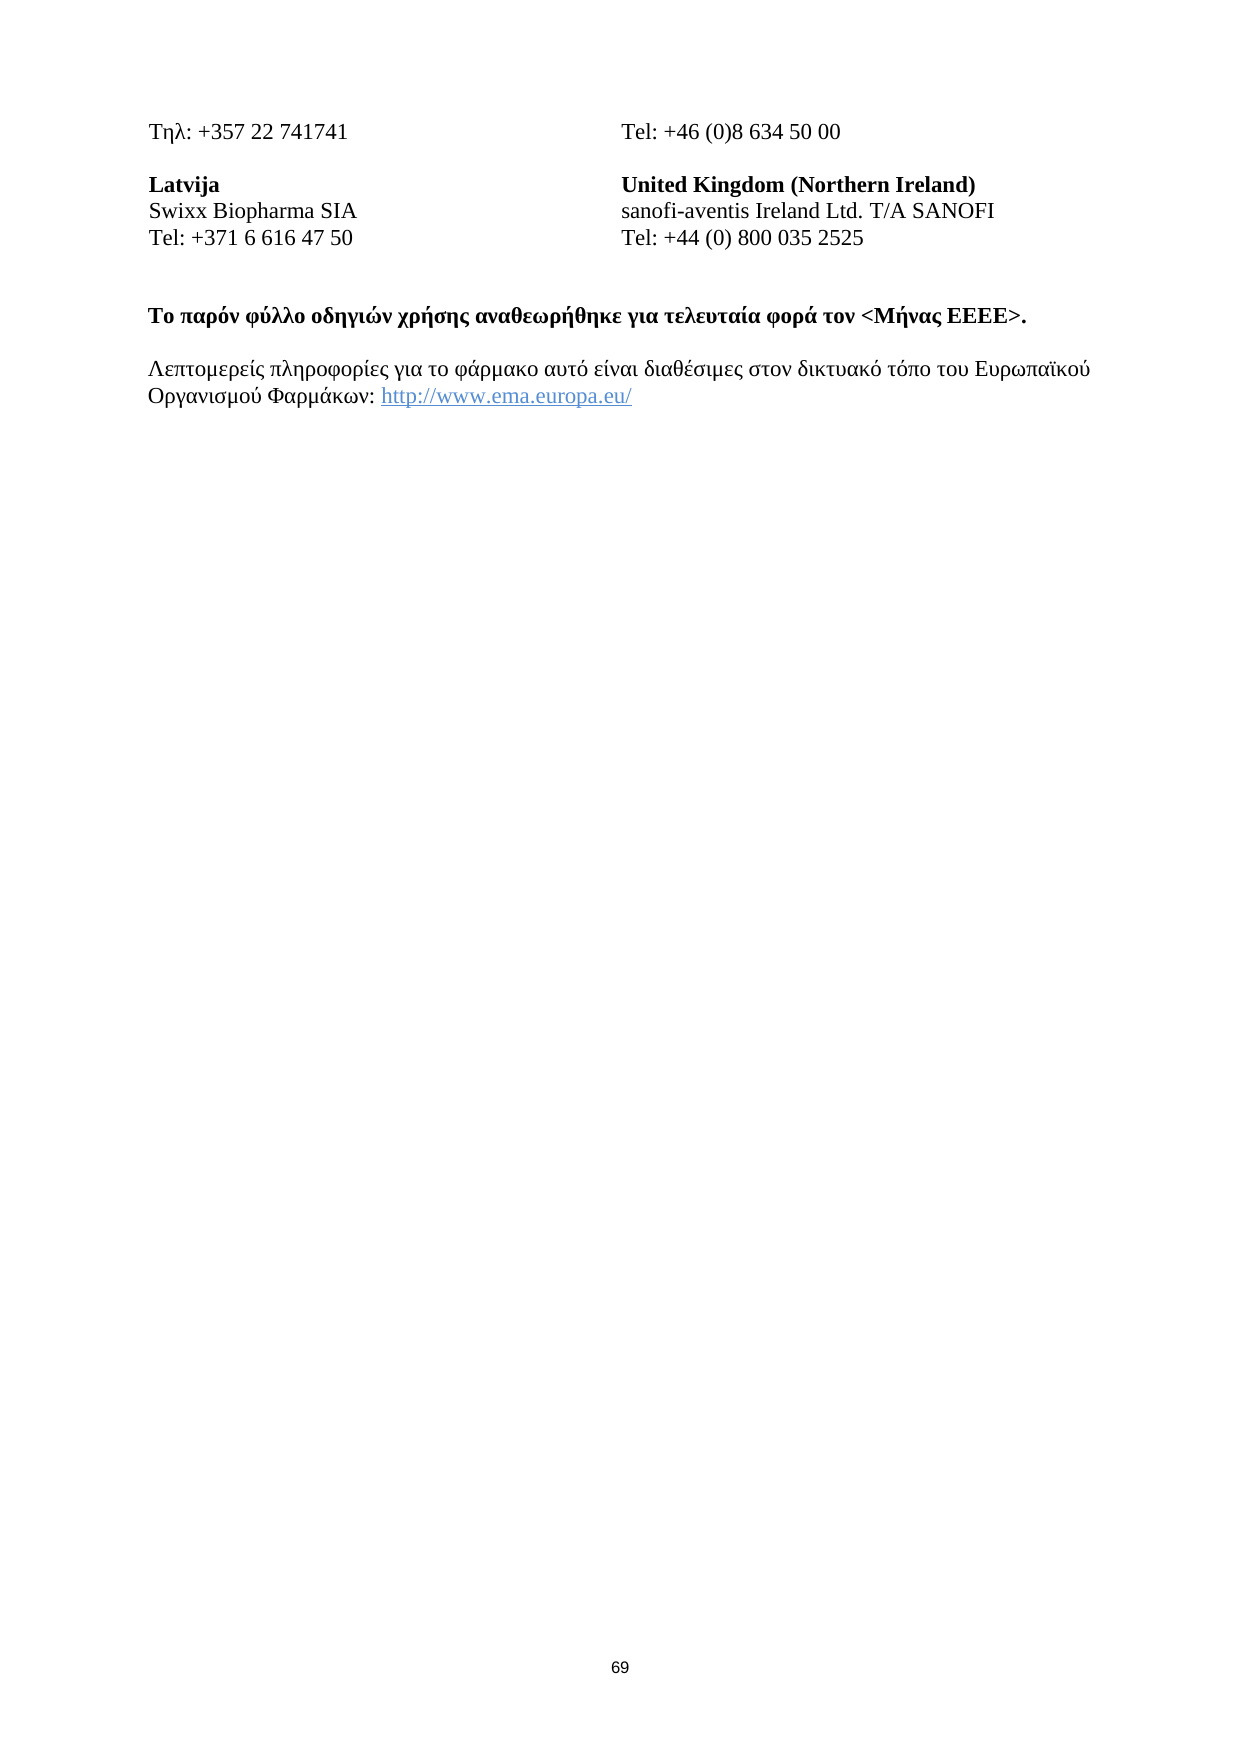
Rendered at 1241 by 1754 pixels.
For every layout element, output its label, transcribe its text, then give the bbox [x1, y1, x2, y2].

table_cell Latvija Swixx Biopharma SIA Tel: +371 6 616 47 50 [149, 171, 621, 276]
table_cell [621, 118, 1093, 171]
text Λεπτομερείς πληροφορίες για το φάρμακο αυτό είναι διαθέσιμες στον δικτυακό τόπο του Ευρωπαϊκού Οργανισμού Φαρμάκων: http://www.ema.europa.eu/ [148, 355, 1092, 408]
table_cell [149, 118, 621, 171]
table_cell United Kingdom (Northern Ireland) sanofi-aventis Ireland Ltd. T/A SANOFI Tel: +44 (0) 800 035 2525 [621, 171, 1093, 276]
text Το παρόν φύλλο οδηγιών χρήσης αναθεωρήθηκε για τελευταία φορά τον <Μήνας ΕΕΕΕ>. [148, 303, 1092, 329]
